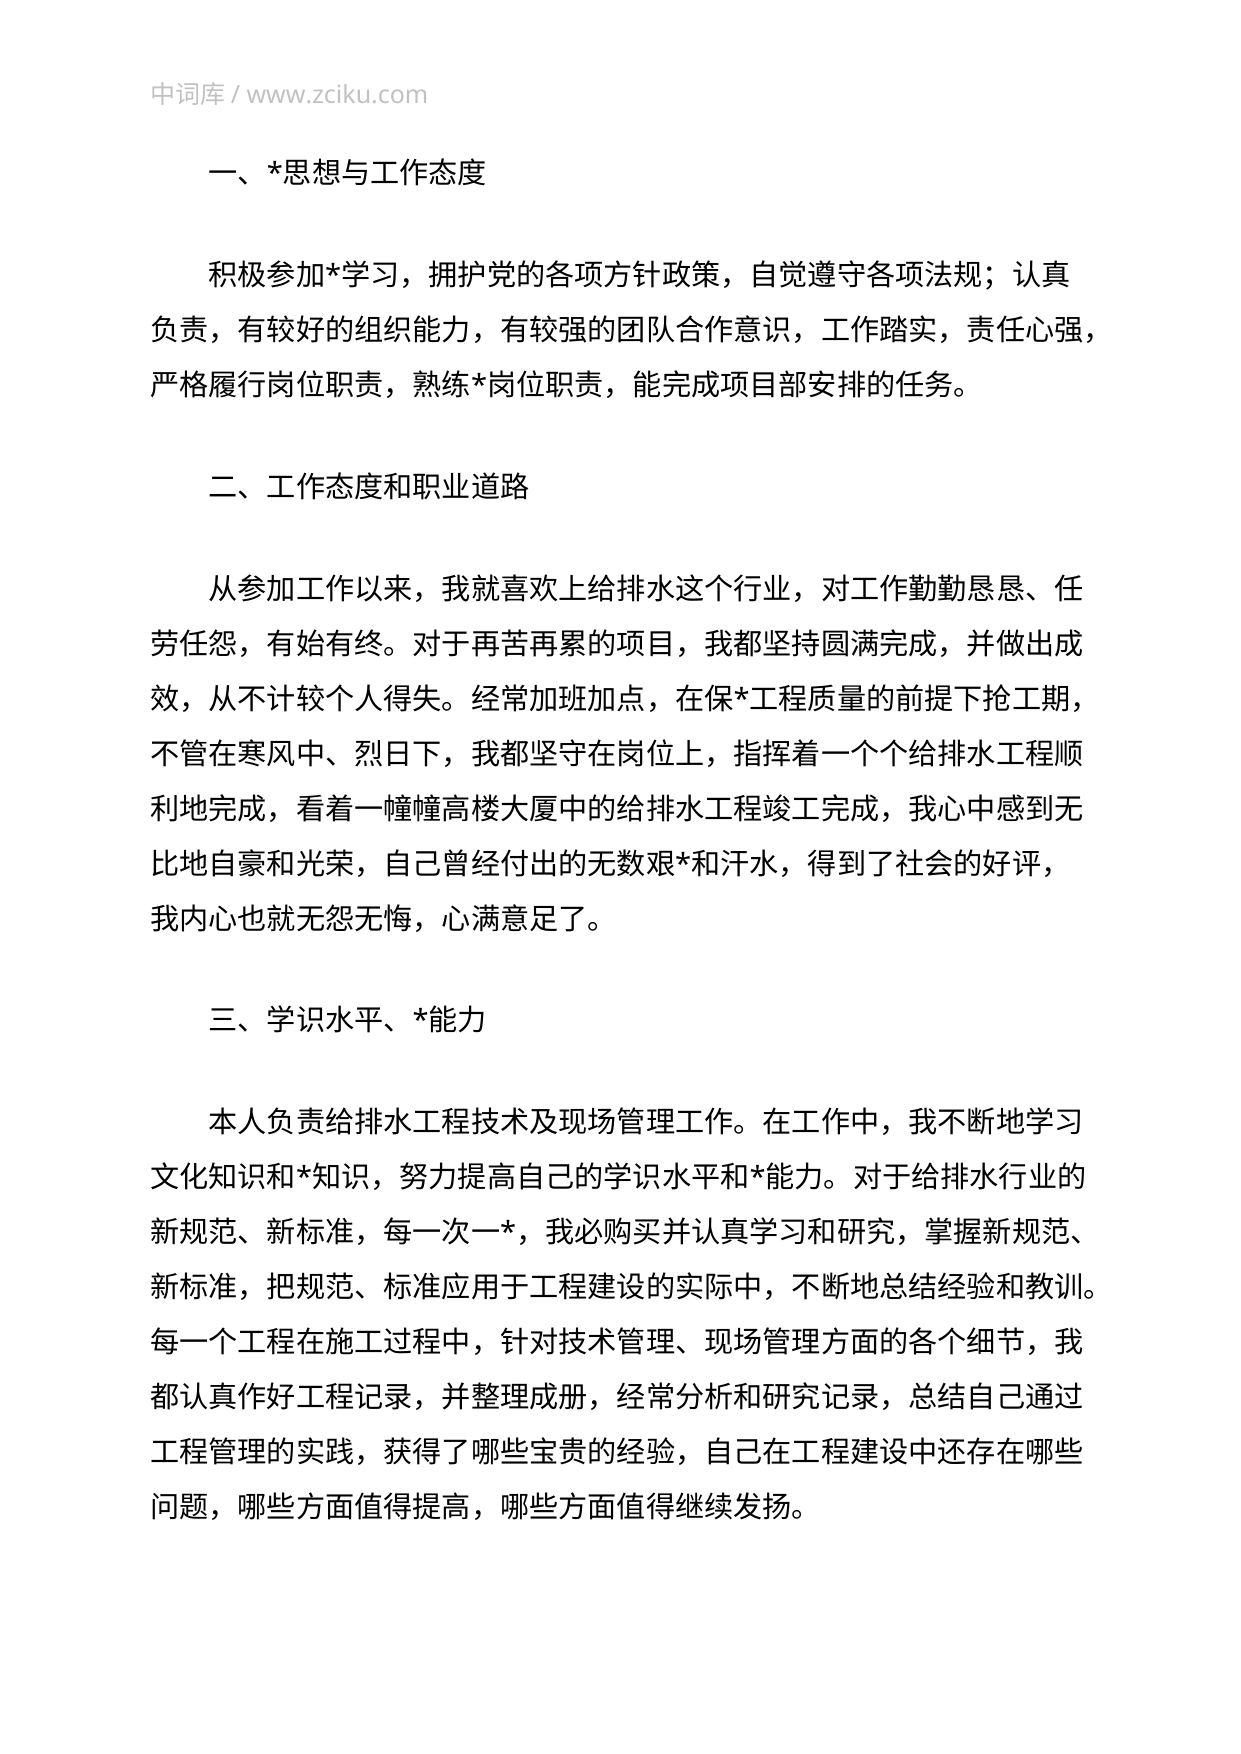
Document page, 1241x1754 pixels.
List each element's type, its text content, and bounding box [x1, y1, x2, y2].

text 二、工作态度和职业道路 [150, 464, 1090, 506]
text 积极参加*学习，拥护党的各项方针政策，自觉遵守各项法规；认真负责，有较好的组织能力，有较强的团队合作意识，工作踏实，责任心强，严格履行岗位职责，熟练*岗位职责，能完成项目部安排的任务。 [150, 252, 1090, 404]
text 从参加工作以来，我就喜欢上给排水这个行业，对工作勤勤恳恳、任劳任怨，有始有终。对于再苦再累的项目，我都坚持圆满完成，并做出成效，从不计较个人得失。经常加班加点，在保*工程质量的前提下抢工期，不管在寒风中、烈日下，我都坚守在岗位上，指挥着一个个给排水工程顺利地完成，看着一幢幢高楼大厦中的给排水工程竣工完成，我心中感到无比地自豪和光荣，自己曾经付出的无数艰*和汗水，得到了社会的好评，我内心也就无怨无悔，心满意足了。 [150, 566, 1090, 937]
text 一、*思想与工作态度 [150, 150, 1090, 192]
text 三、学识水平、*能力 [150, 997, 1090, 1039]
text 本人负责给排水工程技术及现场管理工作。在工作中，我不断地学习文化知识和*知识，努力提高自己的学识水平和*能力。对于给排水行业的新规范、新标准，每一次一*，我必购买并认真学习和研究，掌握新规范、新标准，把规范、标准应用于工程建设的实际中，不断地总结经验和教训。每一个工程在施工过程中，针对技术管理、现场管理方面的各个细节，我都认真作好工程记录，并整理成册，经常分析和研究记录，总结自己通过工程管理的实践，获得了哪些宝贵的经验，自己在工程建设中还存在哪些问题，哪些方面值得提高，哪些方面值得继续发扬。 [150, 1099, 1090, 1526]
